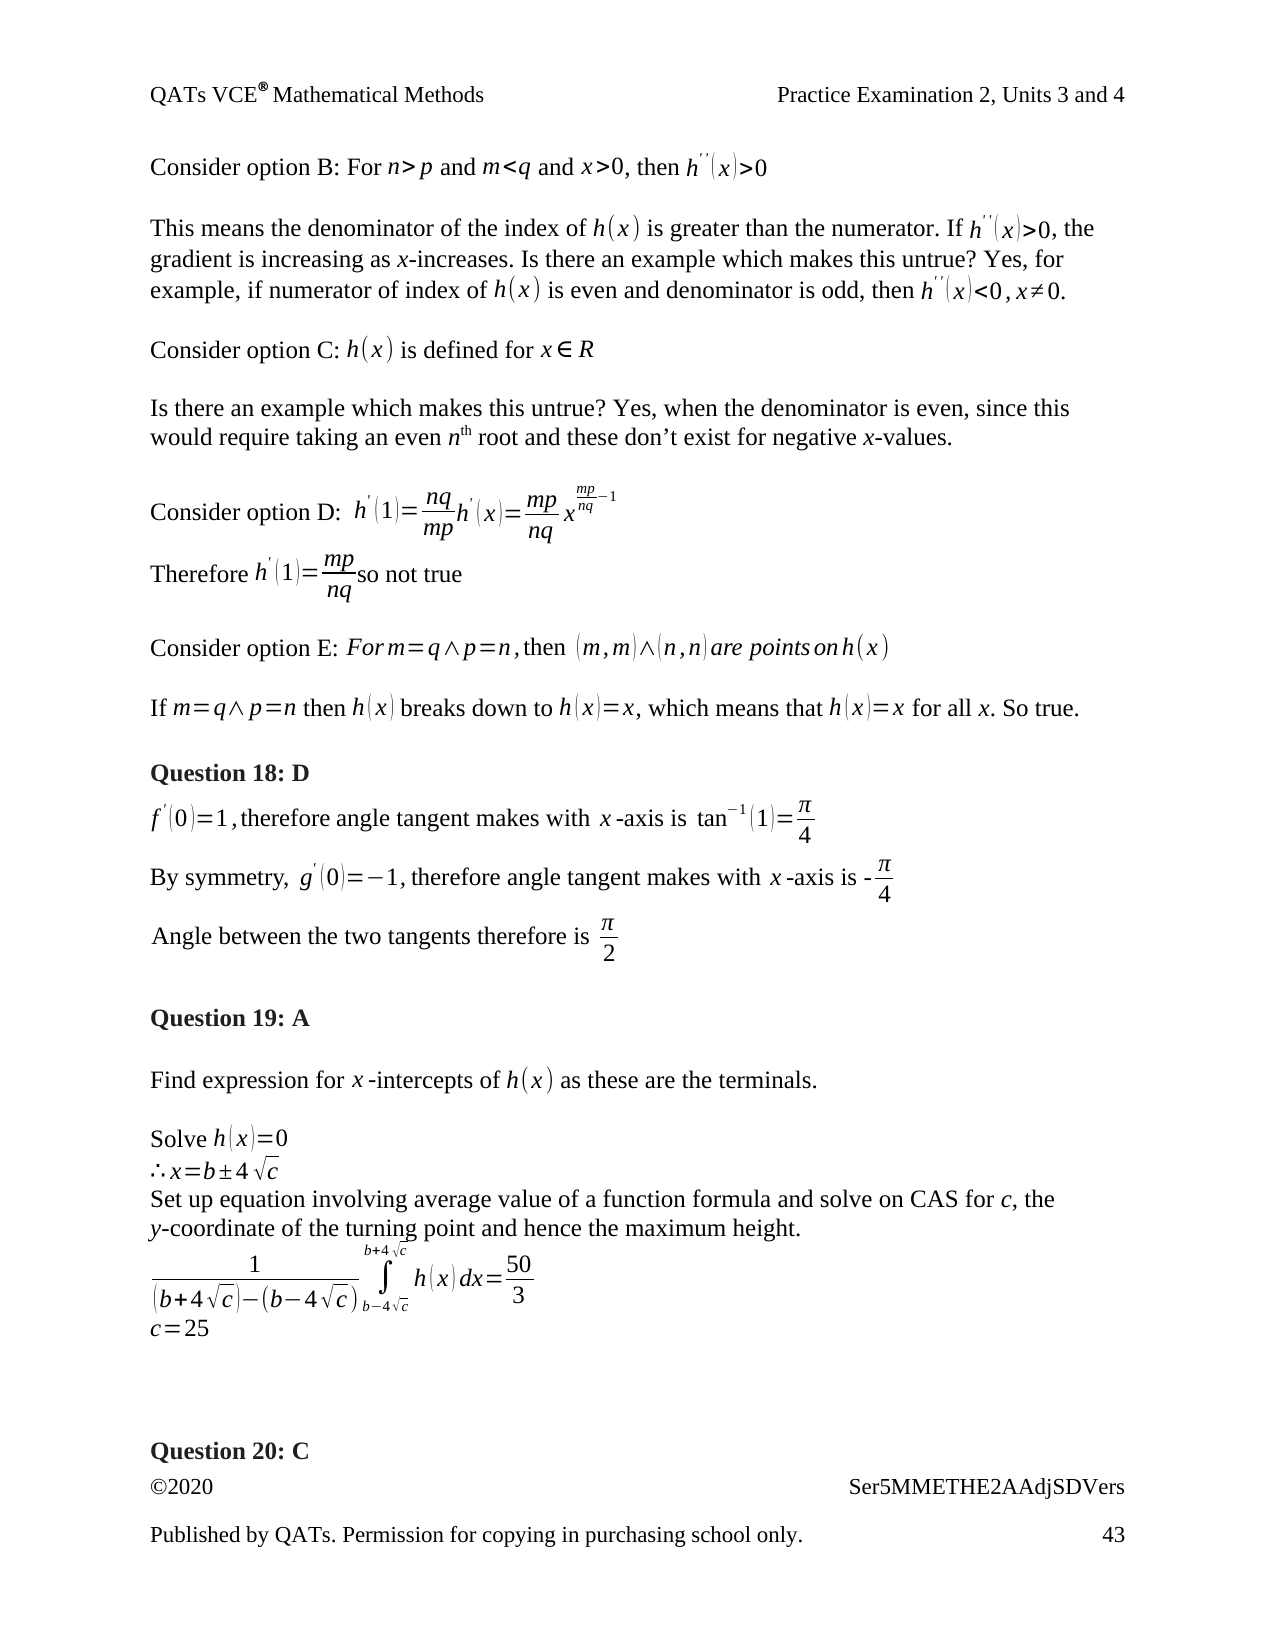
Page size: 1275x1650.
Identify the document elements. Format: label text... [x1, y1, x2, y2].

text Set up equation involving average value of a function formula and solve on CAS for c, the [150, 1184, 1125, 1213]
text Find expression for intercepts of as these are the terminals. [150, 1065, 1125, 1095]
text If then breaks down to , which means that for all x. So true. [150, 692, 1125, 722]
text Consider option B: For and and , then [150, 150, 1125, 183]
text Question 18: D [150, 758, 1125, 787]
text Consider option E: [150, 632, 1125, 663]
text This means the denominator of the index of is greater than the numerator. If , the gradient is increasing as x-increases. Is there an example which makes this untrue? Yes, for example, if numerator of index of is even and denominator is odd, then [150, 211, 1125, 306]
text Question 20: C [150, 1436, 1125, 1465]
text Is there an example which makes this untrue? Yes, when the denominator is even, since this would require taking an even nth root and these don’t exist for negative x-values. [150, 393, 1125, 451]
text Therefore so not true [150, 544, 1125, 603]
text Solve [150, 1123, 1125, 1154]
text Consider option D: [150, 479, 1125, 544]
text Consider option C: is defined for [150, 334, 1125, 364]
text y-coordinate of the turning point and hence the maximum height. [150, 1213, 1125, 1241]
text Question 19: A [150, 1003, 1125, 1032]
